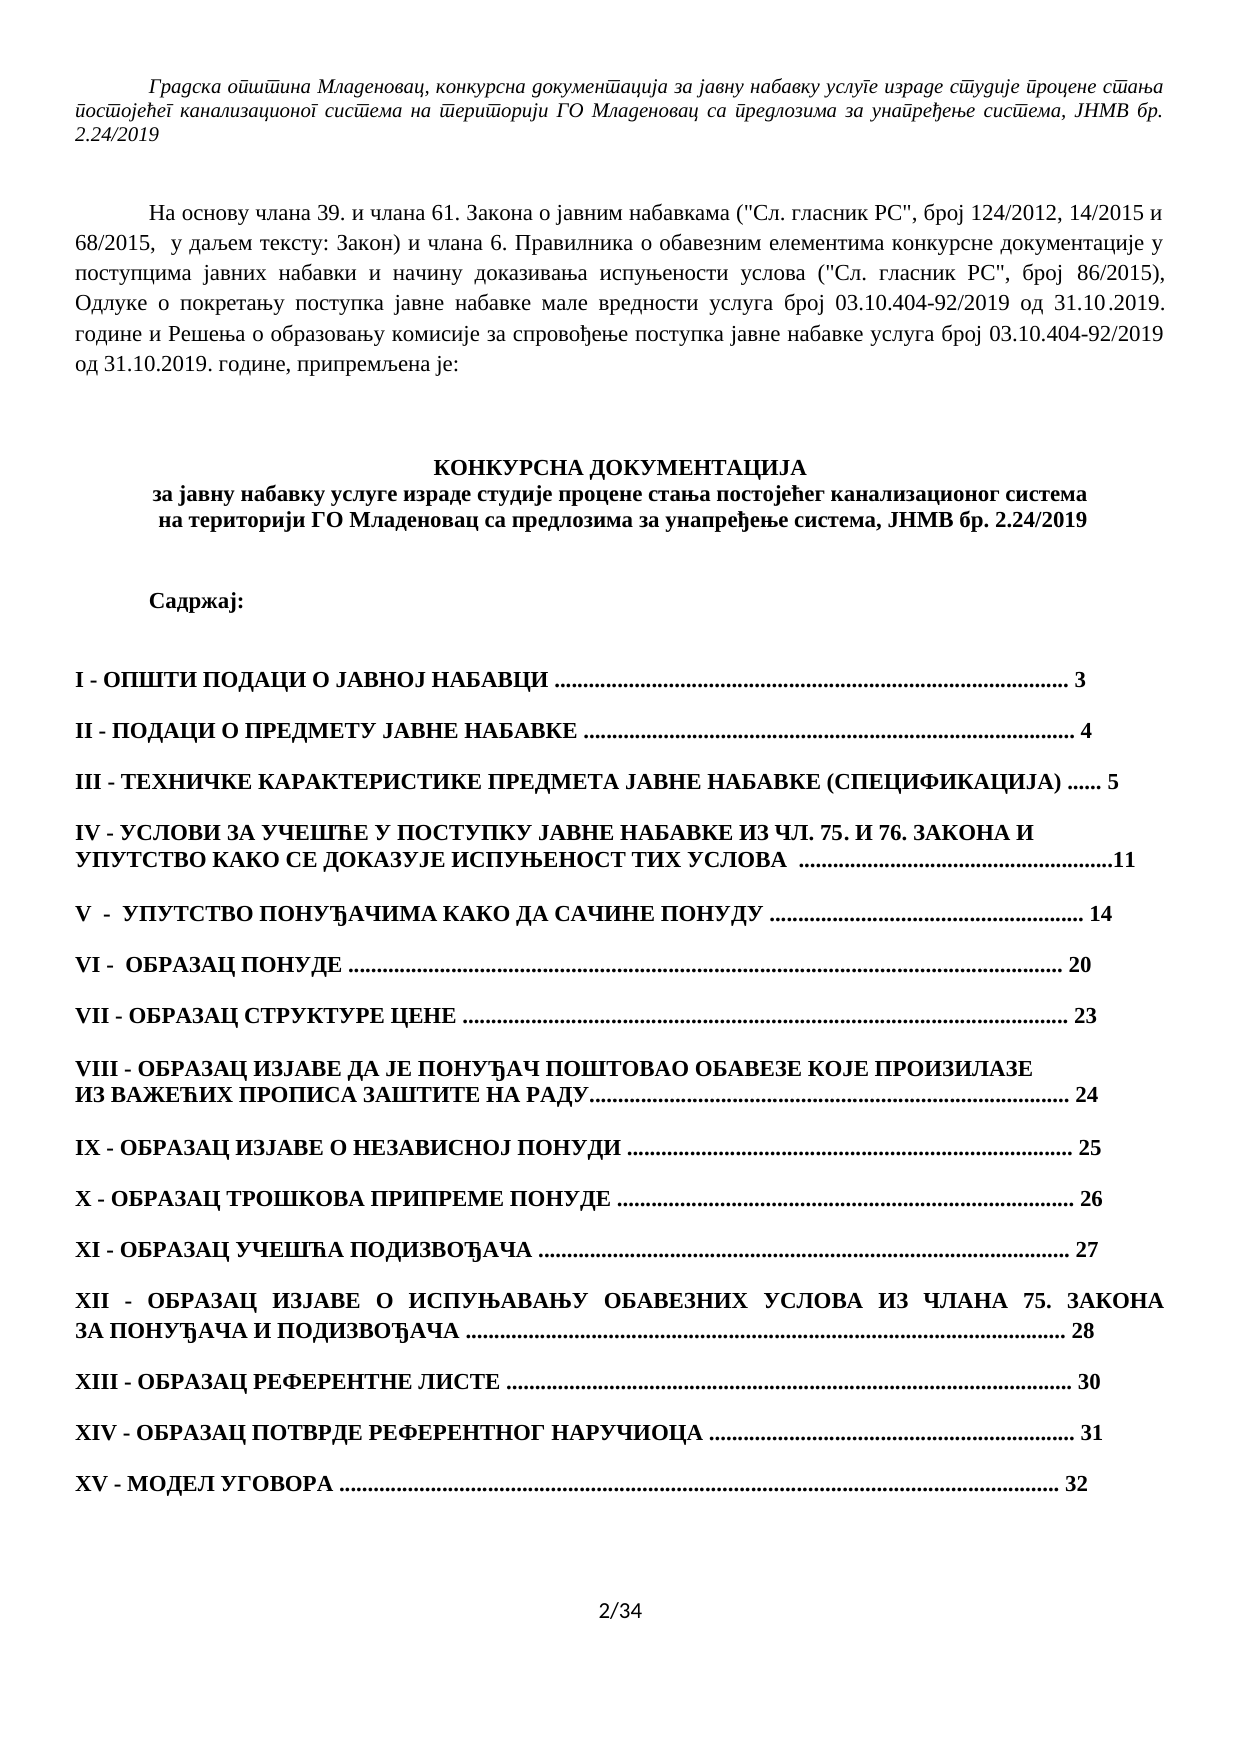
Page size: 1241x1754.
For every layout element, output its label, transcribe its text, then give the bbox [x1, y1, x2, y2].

text II - ПОДАЦИ О ПРЕДМЕТУ ЈАВНЕ НАБАВКЕ ...................................................................................... 4 [75, 717, 1165, 743]
text VII - ОБРАЗАЦ СТРУКТУРЕ ЦЕНЕ .......................................................................................................... 23 [75, 1002, 1165, 1028]
text V - УПУТСТВО ПОНУЂАЧИМА КАКО ДА САЧИНЕ ПОНУДУ ....................................................... 14 [75, 900, 1165, 926]
text ИЗ ВАЖЕЋИХ ПРОПИСА ЗАШТИТЕ НА РАДУ.................................................................................... 24 [75, 1081, 1165, 1107]
text на територији ГО Младеновац са предлозима за унапређење система, ЈНМВ бр. 2.24/2019 [75, 506, 1165, 533]
text XIII - ОБРАЗАЦ РЕФЕРЕНТНЕ ЛИСТЕ ................................................................................................... 30 [75, 1368, 1165, 1394]
text XI - ОБРАЗАЦ УЧЕШЋА ПОДИЗВОЂАЧА ............................................................................................. 27 [75, 1236, 1165, 1262]
text На основу члана 39. и члана 61. Закона о јавним набавкама ("Сл. гласник РС", број 124/2012, 14/2015 и 68/2015, у даљем тексту: Закон) и члана 6. Правилника о обавезним елементима конкурсне документације у поступцима јавних набавки и начину доказивања испуњености услова ("Сл. гласник РС", број 86/2015), Одлуке о покретању поступка јавне набавке мале вредности услуга број 03.10.404-92/2019 од 31.10.2019. године и Решења о образовању комисије за спровођење поступка јавне набавке услуга број 03.10.404-92/2019 од 31.10.2019. године, припремљена је: [75, 199, 1165, 376]
text КОНКУРСНА ДОКУМЕНТАЦИЈА [75, 453, 1165, 480]
text XII - ОБРАЗАЦ ИЗЈАВЕ О ИСПУЊАВАЊУ ОБАВЕЗНИХ УСЛОВА ИЗ ЧЛАНА 75. ЗАКОНА ЗА ПОНУЂАЧА И ПОДИЗВОЂАЧА ......................................................................................................... 28 [75, 1287, 1165, 1343]
text Садржај: [75, 587, 1165, 613]
text X - ОБРАЗАЦ ТРОШКОВА ПРИПРЕМЕ ПОНУДЕ ................................................................................ 26 [75, 1185, 1165, 1211]
text за јавну набавку услуге израде студије процене стања постојећег канализационог система [75, 480, 1165, 506]
text VI - ОБРАЗАЦ ПОНУДЕ ............................................................................................................................. 20 [75, 951, 1165, 977]
text XIV - ОБРАЗАЦ ПОТВРДЕ РЕФЕРЕНТНОГ НАРУЧИОЦА ................................................................ 31 [75, 1419, 1165, 1446]
text XV - МОДЕЛ УГОВОРА .............................................................................................................................. 32 [75, 1470, 1165, 1497]
text VIII - ОБРАЗАЦ ИЗЈАВЕ ДА ЈЕ ПОНУЂАЧ ПОШТОВАО ОБАВЕЗЕ КОЈЕ ПРОИЗИЛАЗЕ [75, 1055, 1165, 1081]
text IX - ОБРАЗАЦ ИЗЈАВЕ О НЕЗАВИСНОЈ ПОНУДИ .............................................................................. 25 [75, 1134, 1165, 1160]
text IV - УСЛОВИ ЗА УЧЕШЋЕ У ПОСТУПКУ ЈАВНЕ НАБАВКЕ ИЗ ЧЛ. 75. И 76. ЗАКОНА И УПУТСТВО КАКО СЕ ДОКАЗУЈЕ ИСПУЊЕНОСТ ТИХ УСЛОВА .......................................................11 [75, 819, 1165, 873]
text III - ТЕХНИЧКЕ КАРАКТЕРИСТИКЕ ПРЕДМЕТА ЈАВНЕ НАБАВКЕ (СПЕЦИФИКАЦИЈА) ...... 5 [75, 768, 1165, 794]
text I - ОПШТИ ПОДАЦИ О ЈАВНОЈ НАБАВЦИ .......................................................................................... 3 [75, 666, 1165, 692]
